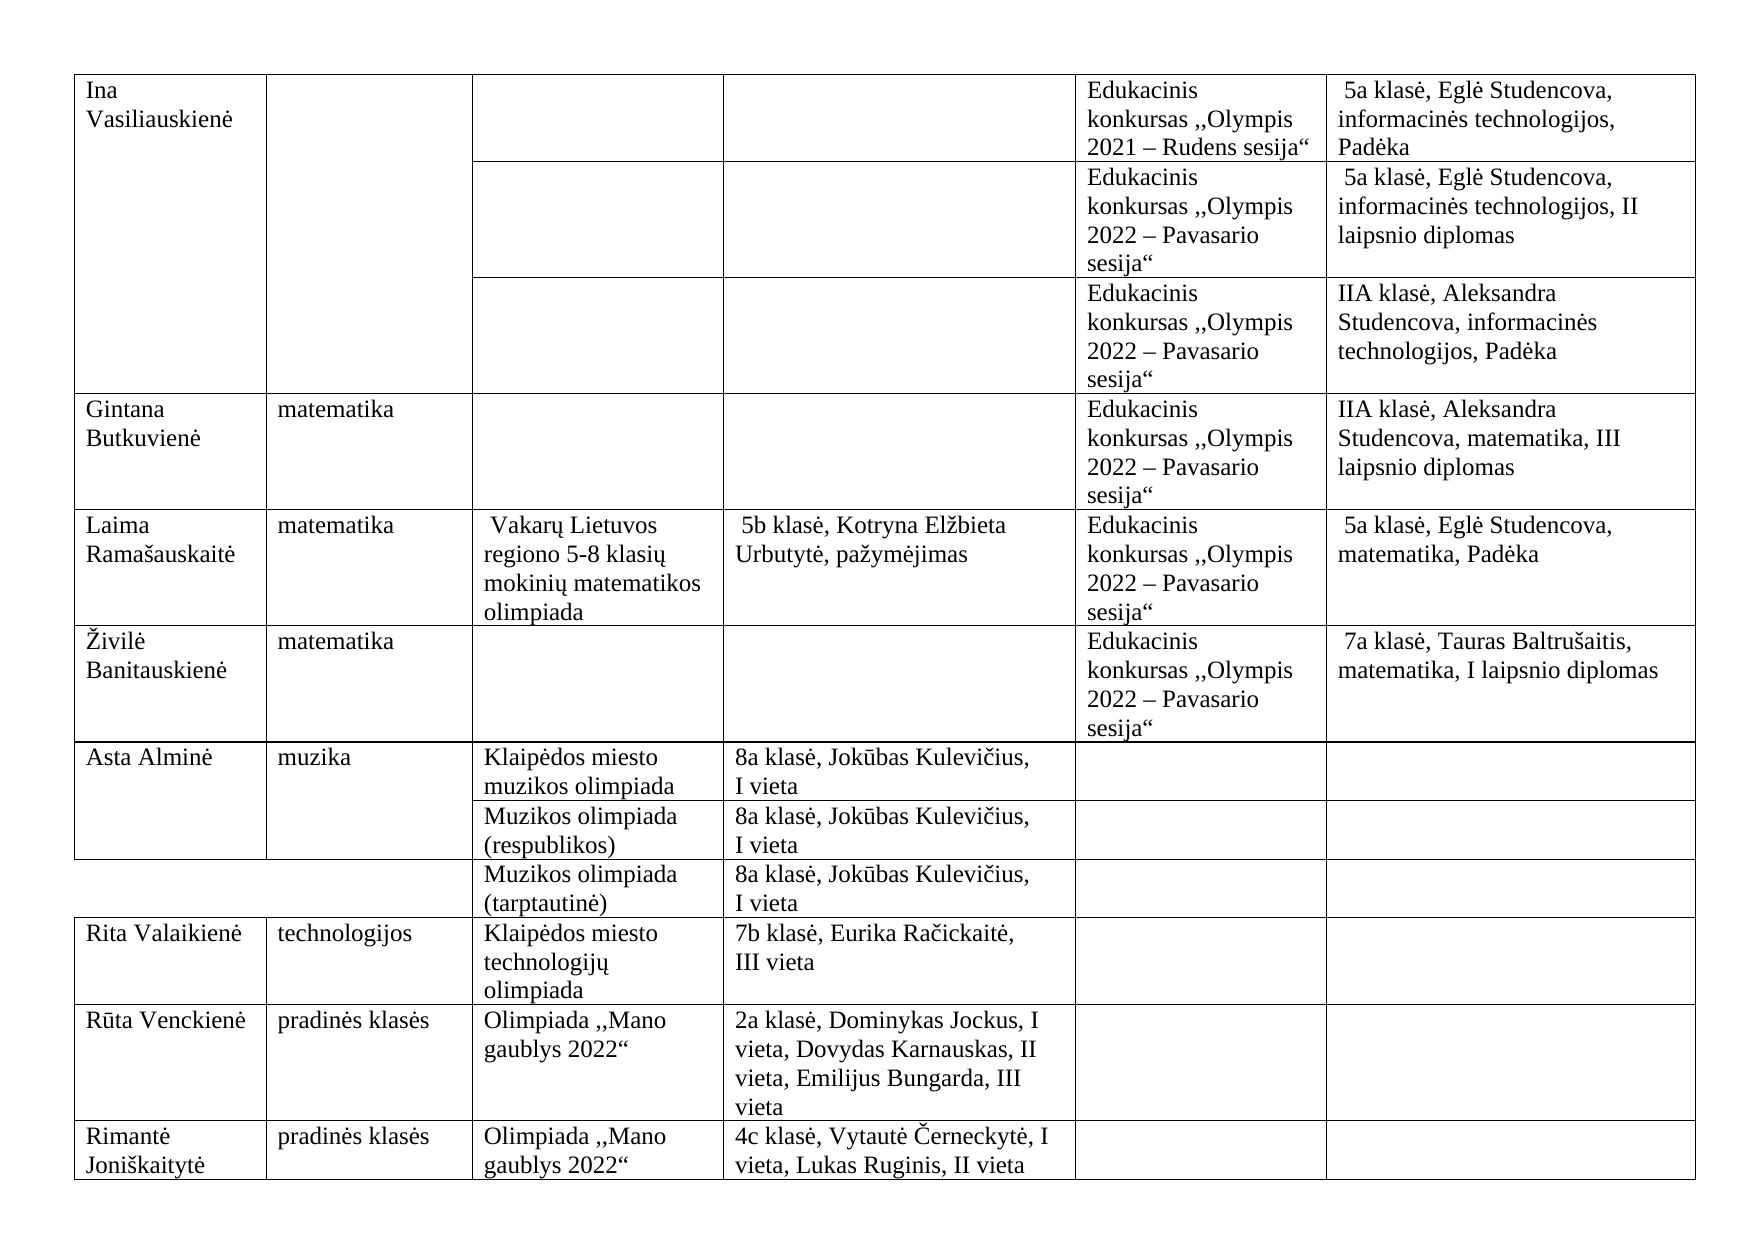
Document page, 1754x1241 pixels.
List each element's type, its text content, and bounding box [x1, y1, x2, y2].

table_cell Olimpiada ,,Mano gaublys 2022“ [473, 1005, 723, 1120]
table_cell [1076, 743, 1326, 800]
table_cell [473, 626, 723, 741]
table_cell Gintana Butkuvienė [75, 394, 266, 509]
table_cell Ina Vasiliauskienė [75, 75, 266, 393]
table_cell [473, 394, 723, 509]
table_cell 5a klasė, Eglė Studencova, matematika, Padėka [1327, 510, 1695, 625]
table_cell [473, 75, 723, 161]
table_cell technologijos [267, 918, 472, 1004]
table_cell 8a klasė, Jokūbas Kulevičius, I vieta [724, 801, 1075, 858]
table_cell [724, 162, 1075, 277]
table_cell [1076, 1121, 1326, 1179]
table_cell muzika [267, 743, 472, 858]
table_cell [1076, 860, 1326, 917]
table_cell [1076, 162, 1326, 277]
table_cell [1076, 801, 1326, 858]
table_cell 8a klasė, Jokūbas Kulevičius, I vieta [724, 860, 1075, 917]
table_cell matematika [267, 394, 472, 509]
table_cell Edukacinis konkursas ,,Olympis 2022 – Pavasario sesija“ [1076, 278, 1326, 393]
table_cell [1076, 1005, 1326, 1120]
table_cell Edukacinis konkursas ,,Olympis 2022 – Pavasario sesija“ [1076, 510, 1326, 625]
table_cell [1076, 918, 1326, 1004]
table_cell matematika [267, 510, 472, 625]
table_cell Edukacinis konkursas ,,Olympis 2022 – Pavasario sesija“ [1076, 394, 1326, 509]
table_cell Klaipėdos miesto technologijų olimpiada [473, 918, 723, 1004]
table_cell [724, 626, 1075, 741]
table_cell Edukacinis konkursas ,,Olympis 2021 – Rudens sesija“ [1076, 75, 1326, 161]
table_cell Rita Valaikienė [75, 918, 266, 1004]
table_cell [1327, 743, 1695, 800]
table_cell Muzikos olimpiada (tarptautinė) [473, 860, 723, 917]
table_cell [1327, 918, 1695, 1004]
table_cell 7a klasė, Tauras Baltrušaitis, matematika, I laipsnio diplomas [1327, 626, 1695, 741]
table_cell [1327, 1121, 1695, 1179]
table_cell Klaipėdos miesto muzikos olimpiada [473, 743, 723, 800]
table_cell [473, 162, 723, 277]
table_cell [75, 1121, 266, 1179]
table_cell [724, 278, 1075, 393]
table_cell Živilė Banitauskienė [75, 626, 266, 741]
table_cell 5b klasė, Kotryna Elžbieta Urbutytė, pažymėjimas [724, 510, 1075, 625]
table_cell [724, 75, 1075, 161]
table_cell Laima Ramašauskaitė [75, 510, 266, 625]
table_cell [724, 394, 1075, 509]
table_cell matematika [267, 626, 472, 741]
table_cell [473, 278, 723, 393]
table_cell Muzikos olimpiada (respublikos) [473, 801, 723, 858]
table_cell Edukacinis konkursas ,,Olympis 2022 – Pavasario sesija“ [1076, 626, 1326, 741]
table_cell [1327, 1005, 1695, 1120]
table_cell pradinės klasės [267, 1005, 472, 1120]
table_cell Asta Alminė [75, 743, 266, 858]
table_cell [1327, 860, 1695, 917]
table_cell 7b klasė, Eurika Račickaitė, III vieta [724, 918, 1075, 1004]
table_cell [473, 1121, 723, 1179]
table_cell 5a klasė, Eglė Studencova, informacinės technologijos, II laipsnio diplomas [1327, 162, 1695, 277]
table_cell Rūta Venckienė [75, 1005, 266, 1120]
table_cell 5a klasė, Eglė Studencova, informacinės technologijos, Padėka [1327, 75, 1695, 161]
table_cell [1327, 801, 1695, 858]
table_cell IIA klasė, Aleksandra Studencova, matematika, III laipsnio diplomas [1327, 394, 1695, 509]
table_cell Vakarų Lietuvos regiono 5-8 klasių mokinių matematikos olimpiada [473, 510, 723, 625]
table_cell 8a klasė, Jokūbas Kulevičius, I vieta [724, 743, 1075, 800]
table_cell 2a klasė, Dominykas Jockus, I vieta, Dovydas Karnauskas, II vieta, Emilijus Bungarda, III vieta [724, 1005, 1075, 1120]
table_cell IIA klasė, Aleksandra Studencova, informacinės technologijos, Padėka [1327, 278, 1695, 393]
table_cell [724, 1121, 1075, 1179]
table_cell pradinės klasės [267, 1121, 472, 1179]
table_cell [267, 75, 472, 393]
